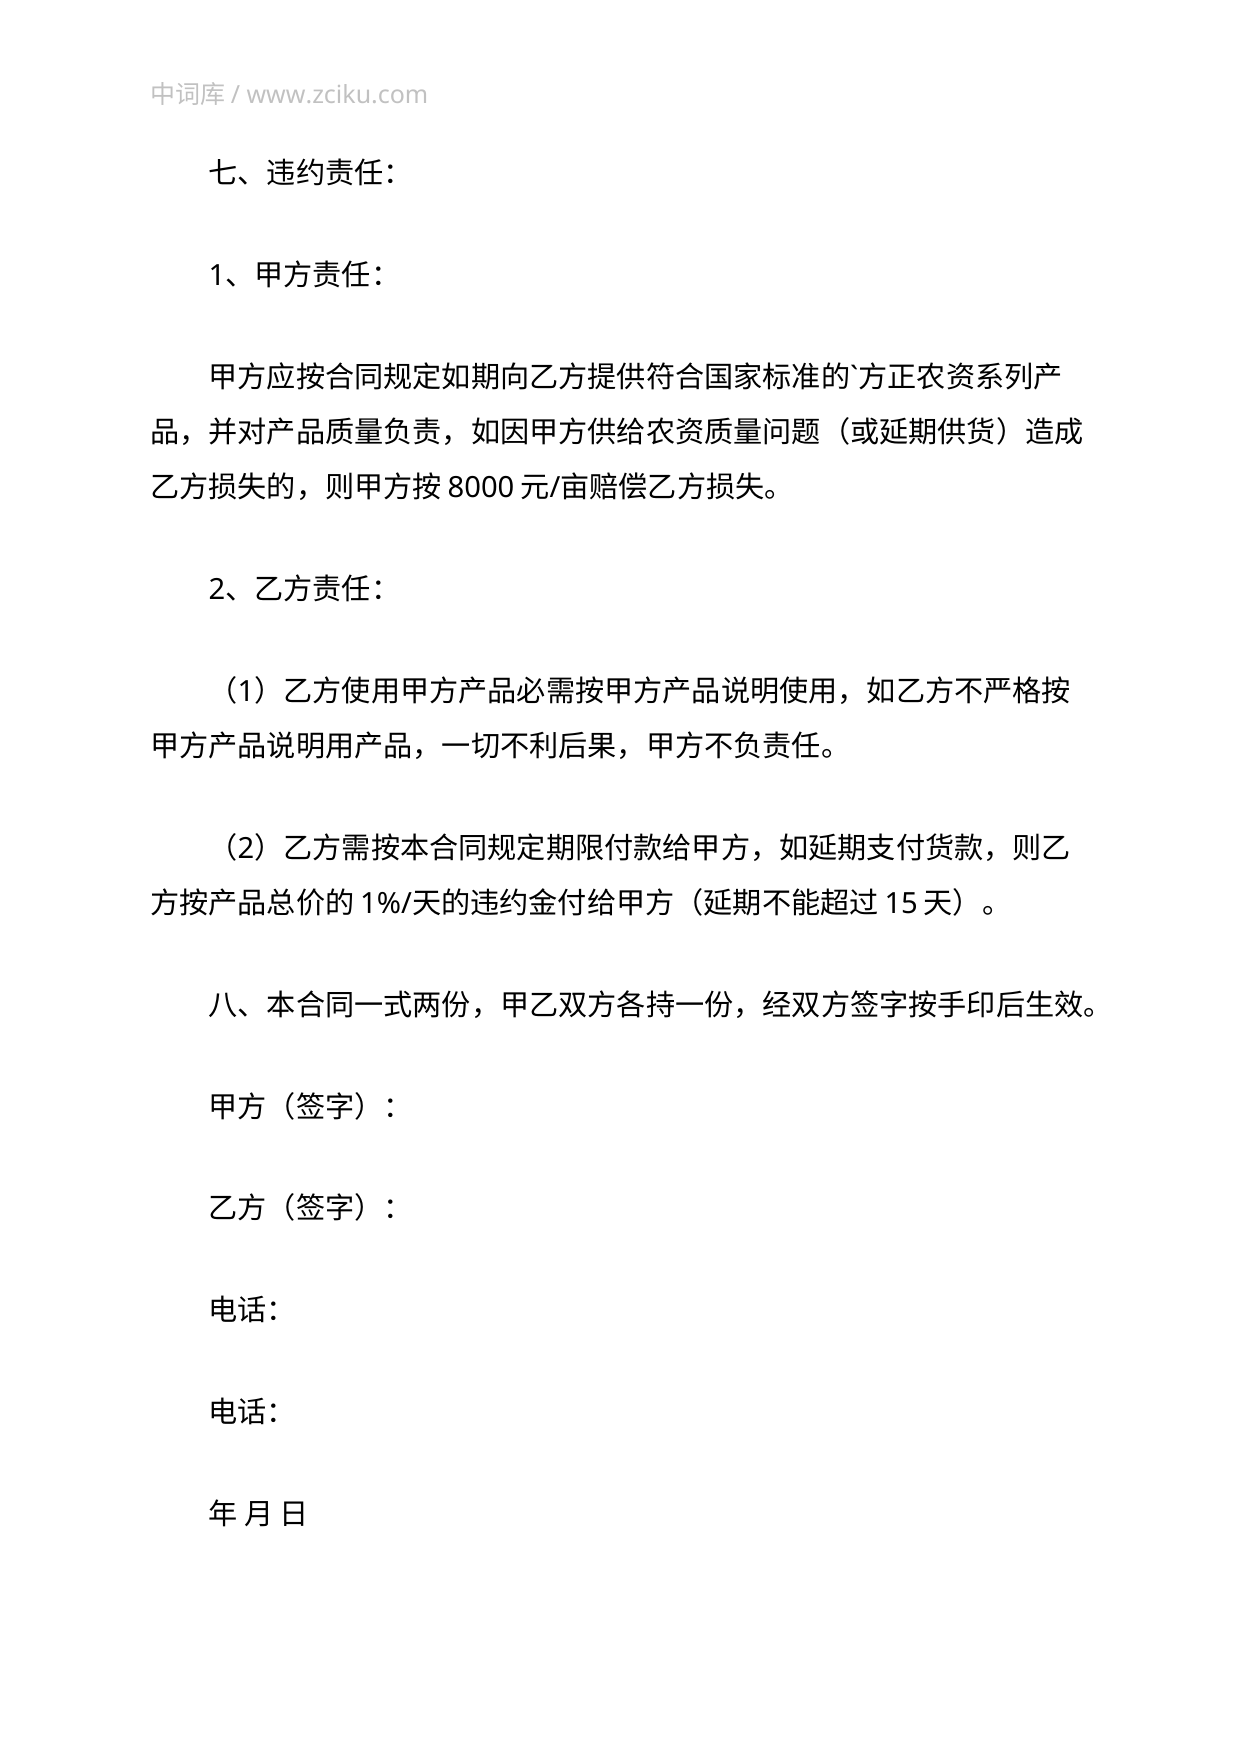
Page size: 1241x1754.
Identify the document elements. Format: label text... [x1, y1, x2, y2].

text （2）乙方需按本合同规定期限付款给甲方，如延期支付货款，则乙方按产品总价的1%/天的违约金付给甲方（延期不能超过15天）。 [150, 824, 1090, 922]
text 八、本合同一式两份，甲乙双方各持一份，经双方签字按手印后生效。 [150, 981, 1090, 1024]
text 2、乙方责任： [150, 566, 1090, 608]
text （1）乙方使用甲方产品必需按甲方产品说明使用，如乙方不严格按甲方产品说明用产品，一切不利后果，甲方不负责任。 [150, 668, 1090, 765]
text 年 月 日 [150, 1490, 1090, 1532]
text 1、甲方责任： [150, 252, 1090, 294]
text 电话： [150, 1287, 1090, 1329]
text 七、违约责任： [150, 150, 1090, 192]
text 电话： [150, 1388, 1090, 1431]
text 乙方（签字）： [150, 1185, 1090, 1227]
text 甲方应按合同规定如期向乙方提供符合国家标准的`方正农资系列产品，并对产品质量负责，如因甲方供给农资质量问题（或延期供货）造成乙方损失的，则甲方按8000元/亩赔偿乙方损失。 [150, 354, 1090, 506]
text 甲方（签字）： [150, 1083, 1090, 1125]
